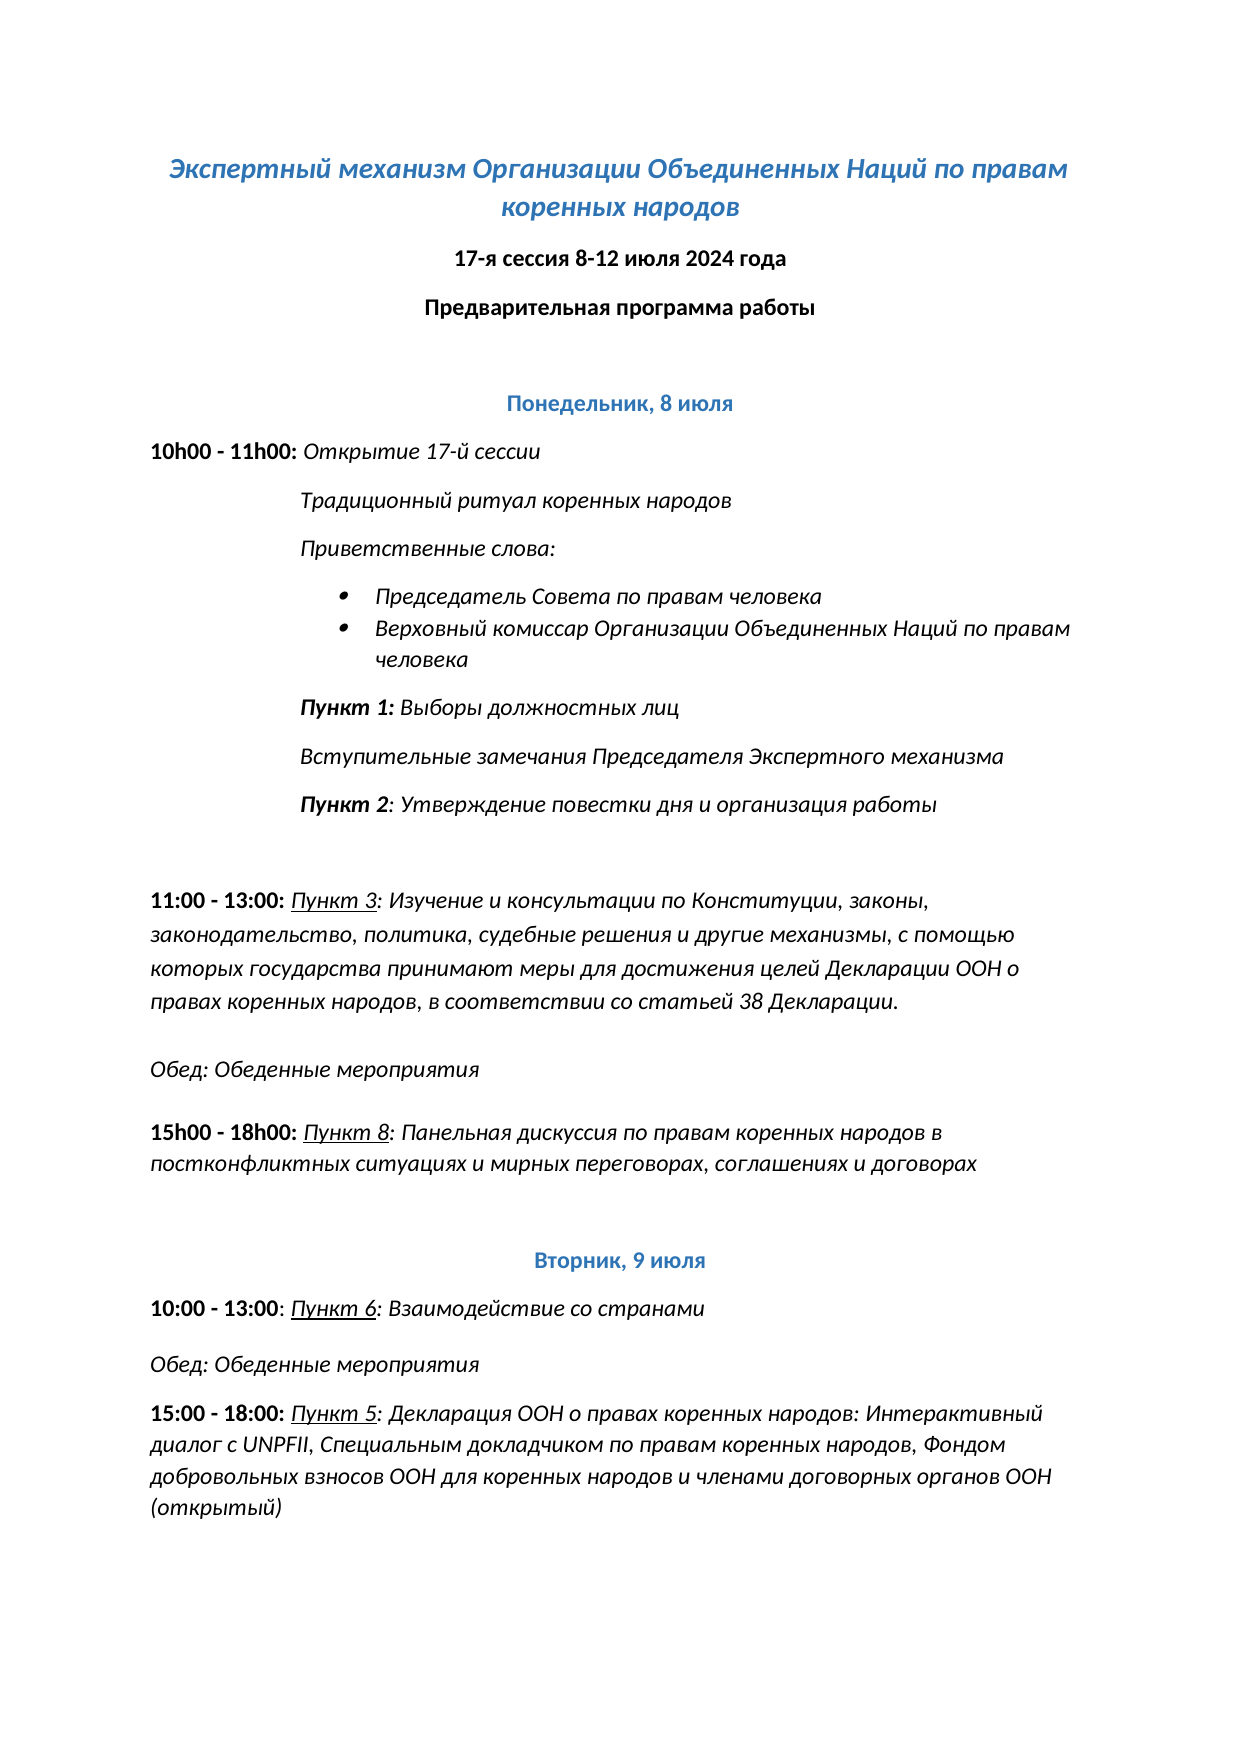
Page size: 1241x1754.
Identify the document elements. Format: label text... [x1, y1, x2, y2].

list Председатель Совета по правам человека [337, 581, 1090, 610]
text Понедельник, 8 июля [150, 388, 1090, 417]
text Вступительные замечания Председателя Экспертного механизма [225, 741, 1090, 770]
text 10h00 - 11h00: Открытие 17-й сессии [150, 436, 1090, 466]
text 17-я сессия 8-12 июля 2024 года [150, 243, 1090, 273]
text Приветственные слова: [225, 533, 1090, 562]
text Экспертный механизм Организации Объединенных Наций по правам коренных народов [150, 150, 1090, 224]
text Пункт 2: Утверждение повестки дня и организация работы [225, 789, 1090, 818]
text 11:00 - 13:00: Пункт 3: Изучение и консультации по Конституции, законы, законодательство, политика, судебные решения и другие механизмы, с помощью которых государства принимают меры для достижения целей Декларации ООН о правах коренных народов, в соответствии со статьей 38 Декларации. [150, 885, 1031, 1016]
text Обед: Обеденные мероприятия [150, 1349, 1090, 1379]
text 10:00 - 13:00: Пункт 6: Взаимодействие со странами [150, 1293, 1090, 1322]
text Традиционный ритуал коренных народов [225, 485, 1090, 514]
list Верховный комиссар Организации Объединенных Наций по правам человека [337, 613, 1090, 673]
text Обед: Обеденные мероприятия [150, 1054, 1090, 1083]
text Пункт 1: Выборы должностных лиц [225, 692, 1090, 722]
text Предварительная программа работы [150, 292, 1090, 321]
text 15h00 - 18h00: Пункт 8: Панельная дискуссия по правам коренных народов в постконфликтных ситуациях и мирных переговорах, соглашениях и договорах [150, 1117, 1090, 1178]
text 15:00 - 18:00: Пункт 5: Декларация ООН о правах коренных народов: Интерактивный диалог с UNPFII, Специальным докладчиком по правам коренных народов, Фондом добровольных взносов ООН для коренных народов и членами договорных органов ООН (открытый) [150, 1398, 1090, 1522]
text Вторник, 9 июля [150, 1245, 1090, 1274]
